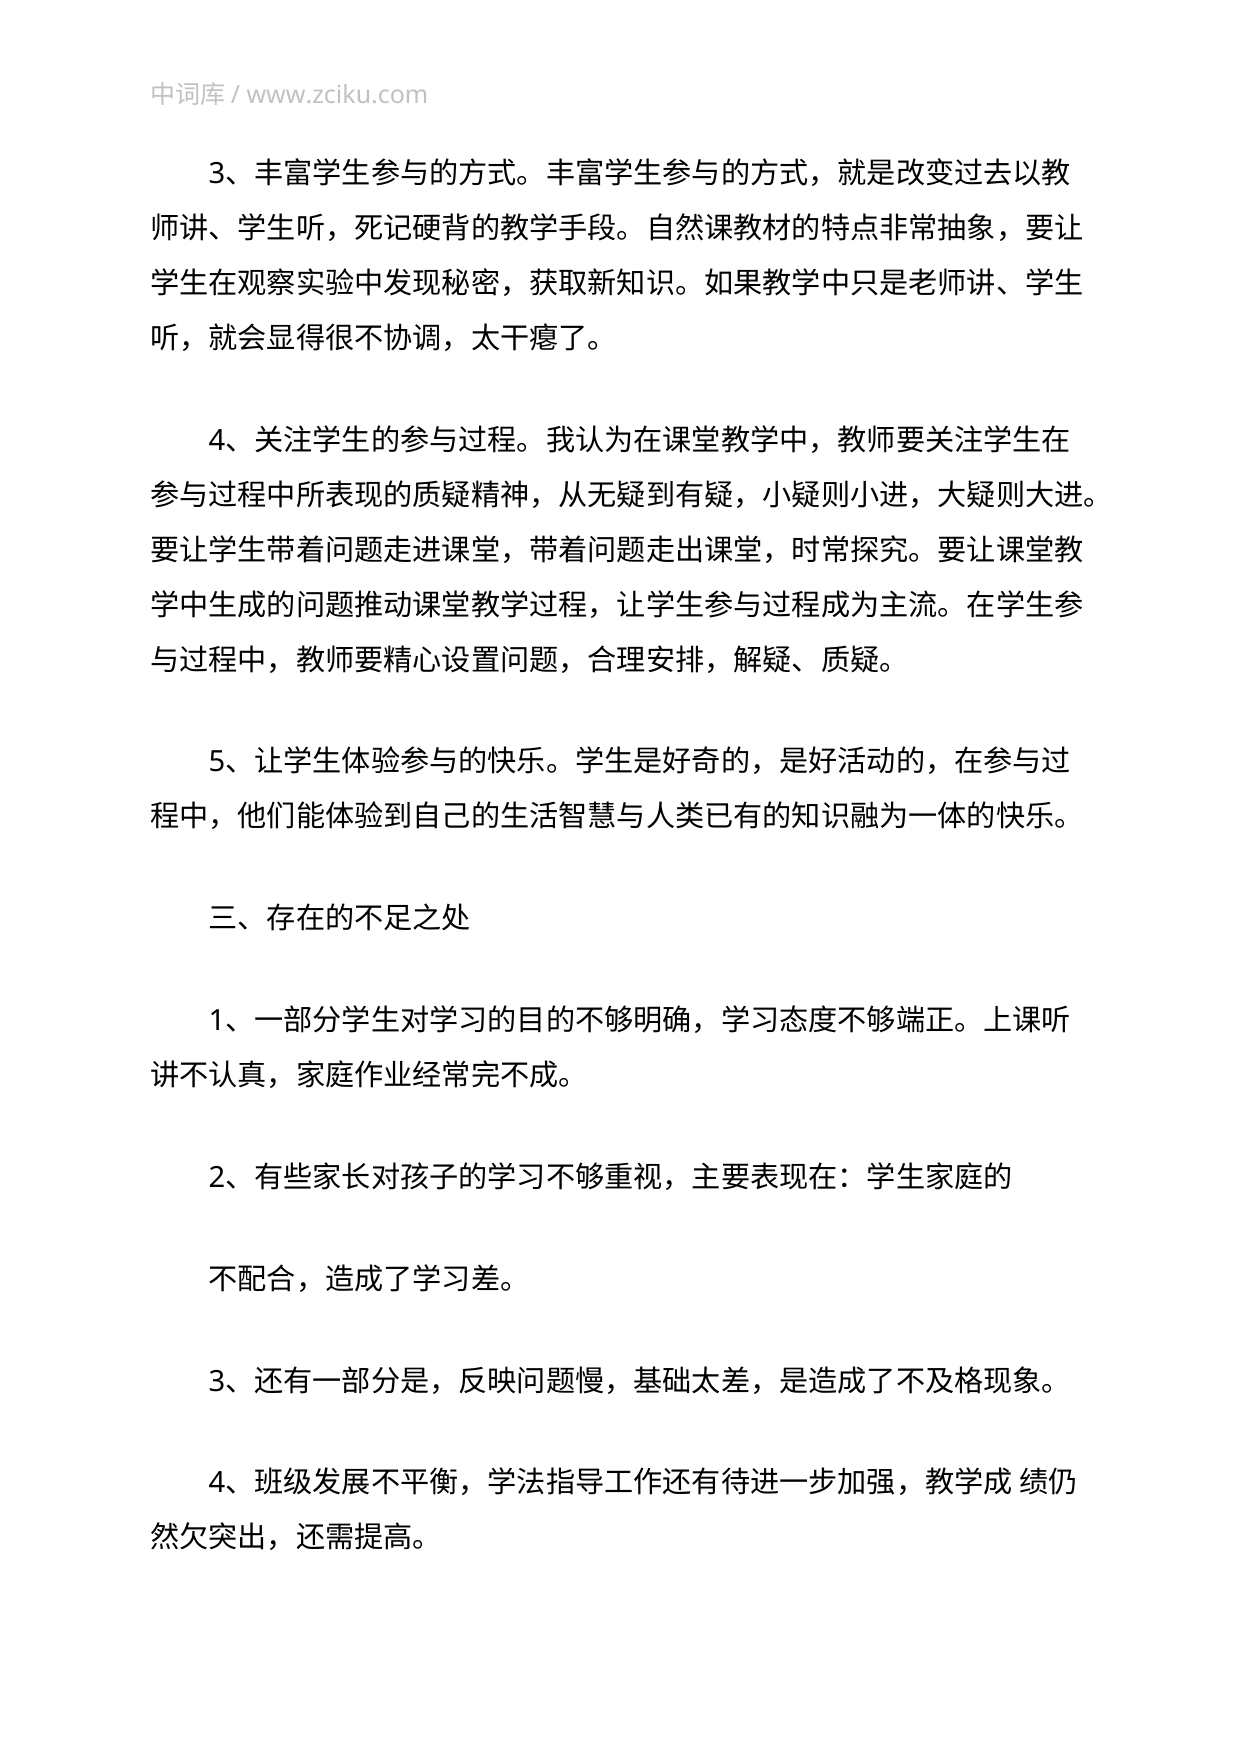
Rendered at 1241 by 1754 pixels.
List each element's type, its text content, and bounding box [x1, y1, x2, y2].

text 3、丰富学生参与的方式。丰富学生参与的方式，就是改变过去以教师讲、学生听，死记硬背的教学手段。自然课教材的特点非常抽象，要让学生在观察实验中发现秘密，获取新知识。如果教学中只是老师讲、学生听，就会显得很不协调，太干瘪了。 [150, 150, 1090, 357]
text 1、一部分学生对学习的目的不够明确，学习态度不够端正。上课听讲不认真，家庭作业经常完不成。 [150, 997, 1090, 1094]
text 3、还有一部分是，反映问题慢，基础太差，是造成了不及格现象。 [150, 1357, 1090, 1399]
text 三、存在的不足之处 [150, 895, 1090, 937]
text 5、让学生体验参与的快乐。学生是好奇的，是好活动的，在参与过程中，他们能体验到自己的生活智慧与人类已有的知识融为一体的快乐。 [150, 738, 1090, 835]
text 2、有些家长对孩子的学习不够重视，主要表现在：学生家庭的 [150, 1153, 1090, 1196]
text 4、关注学生的参与过程。我认为在课堂教学中，教师要关注学生在参与过程中所表现的质疑精神，从无疑到有疑，小疑则小进，大疑则大进。要让学生带着问题走进课堂，带着问题走出课堂，时常探究。要让课堂教学中生成的问题推动课堂教学过程，让学生参与过程成为主流。在学生参与过程中，教师要精心设置问题，合理安排，解疑、质疑。 [150, 417, 1090, 678]
text 4、班级发展不平衡，学法指导工作还有待进一步加强，教学成 绩仍然欠突出，还需提高。 [150, 1459, 1090, 1556]
text 不配合，造成了学习差。 [150, 1255, 1090, 1298]
